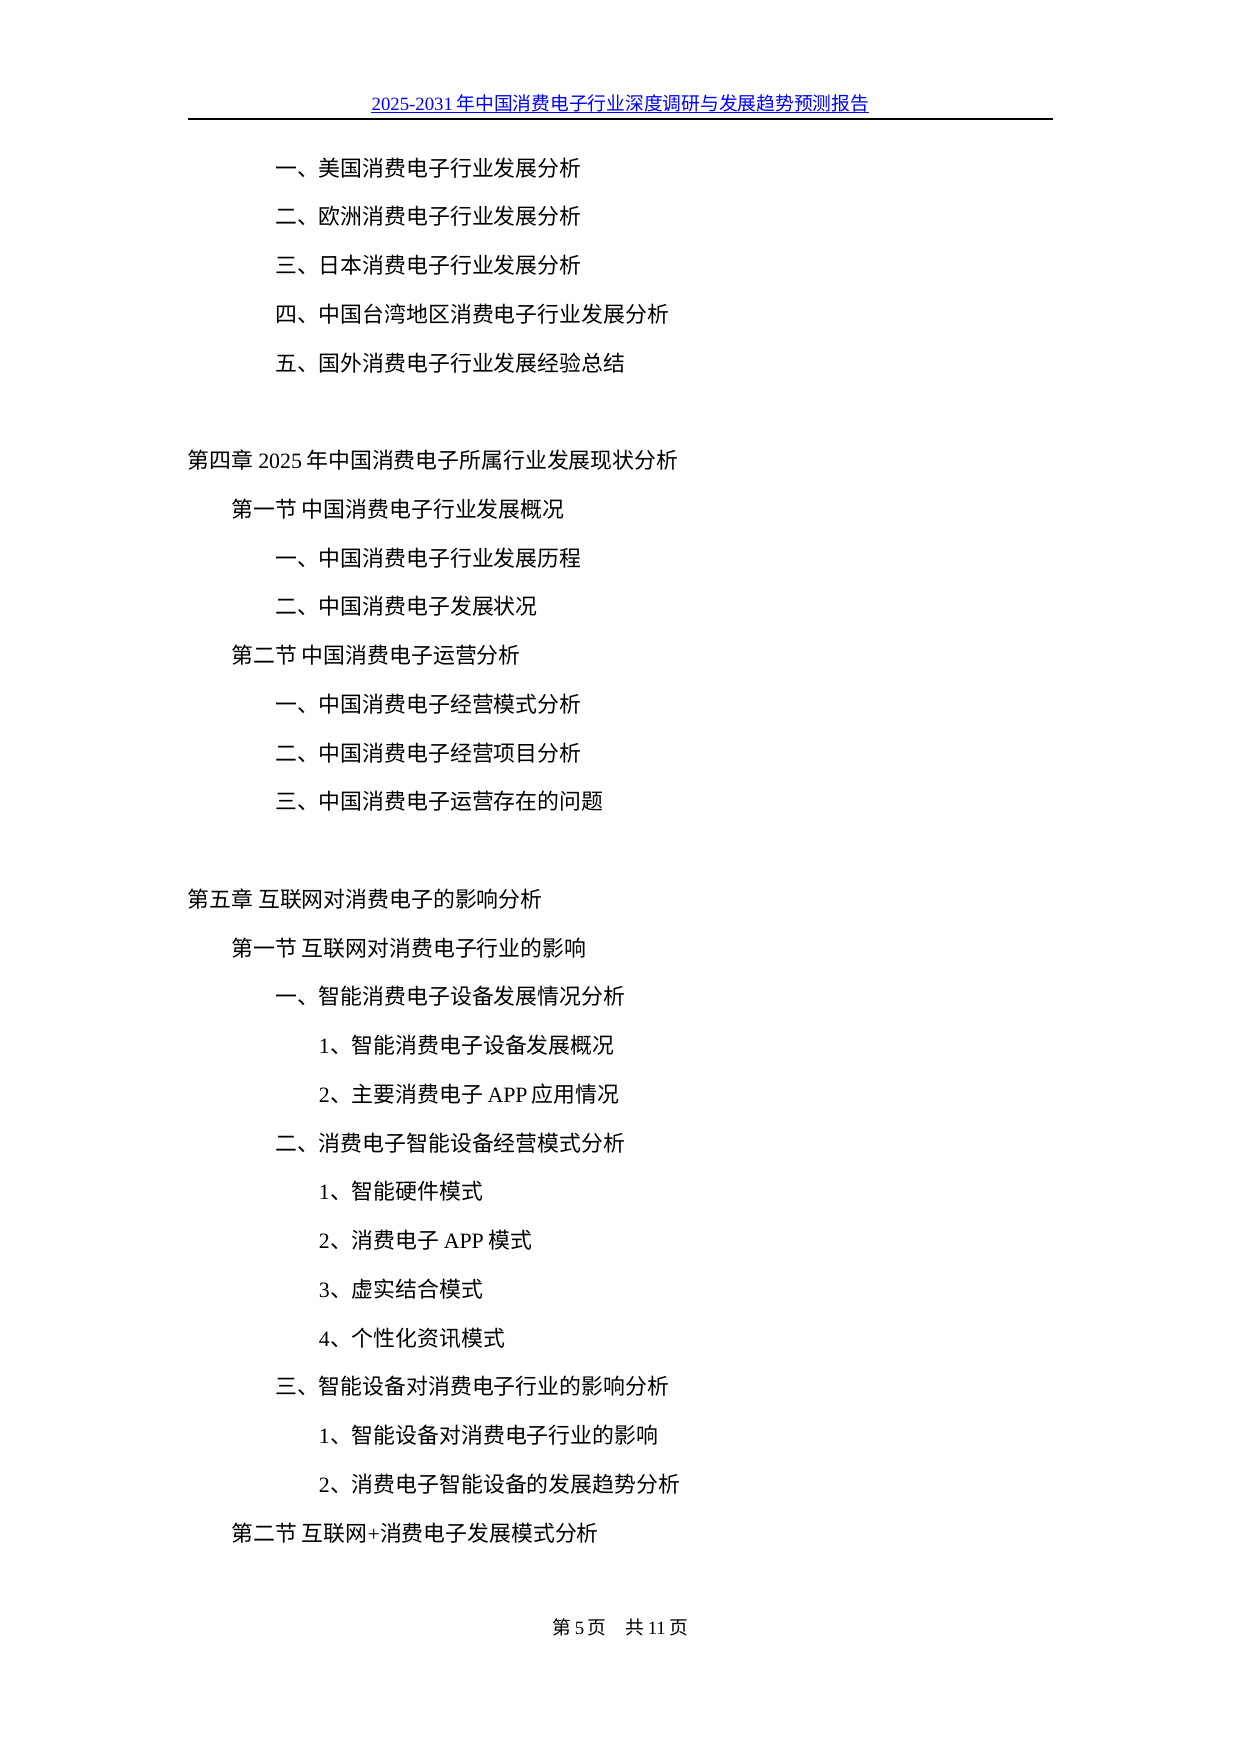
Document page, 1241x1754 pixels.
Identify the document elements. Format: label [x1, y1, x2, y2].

text [187, 150, 1053, 1548]
